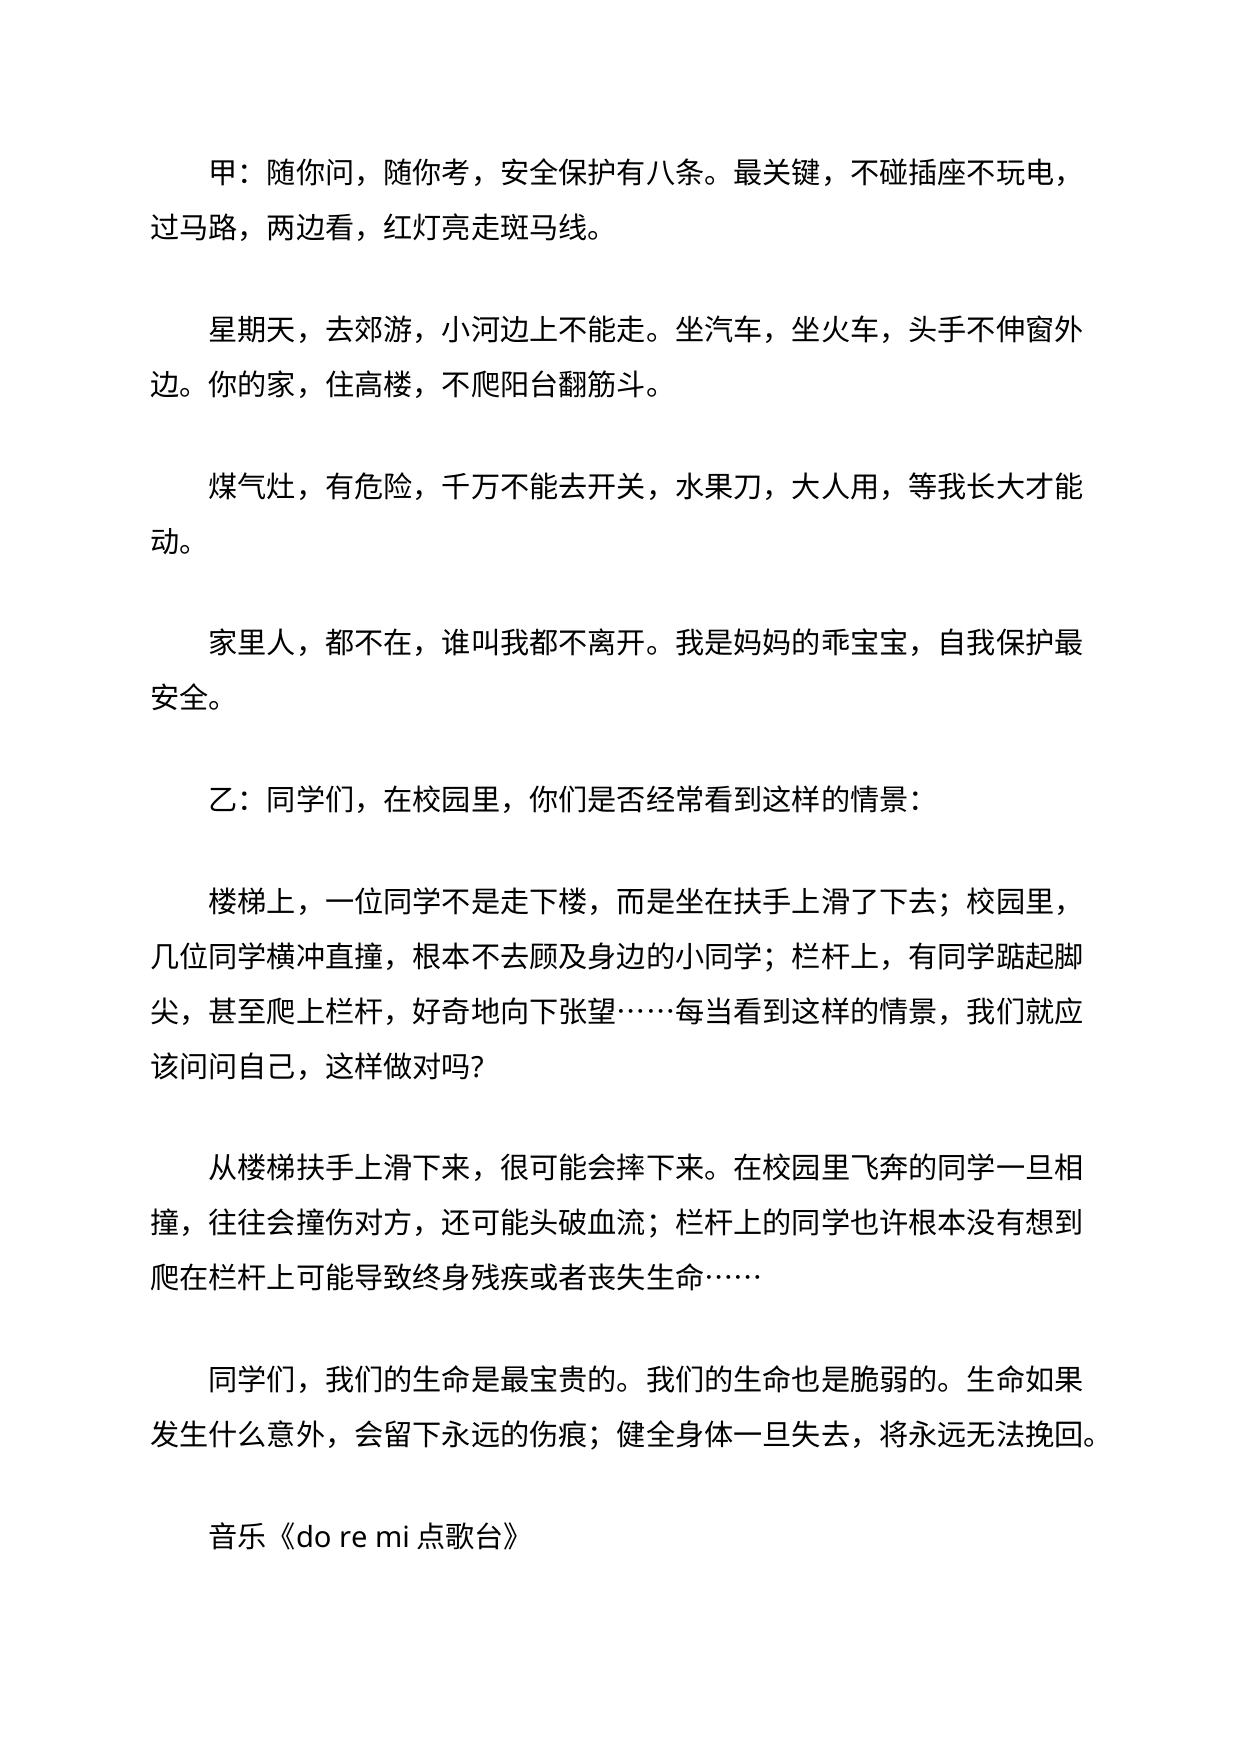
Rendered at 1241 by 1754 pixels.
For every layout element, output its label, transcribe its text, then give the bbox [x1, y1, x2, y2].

text 星期天，去郊游，小河边上不能走。坐汽车，坐火车，头手不伸窗外边。你的家，住高楼，不爬阳台翻筋斗。 [150, 307, 1090, 404]
text 从楼梯扶手上滑下来，很可能会摔下来。在校园里飞奔的同学一旦相撞，往往会撞伤对方，还可能头破血流；栏杆上的同学也许根本没有想到爬在栏杆上可能导致终身残疾或者丧失生命…… [150, 1145, 1090, 1297]
text 同学们，我们的生命是最宝贵的。我们的生命也是脆弱的。生命如果发生什么意外，会留下永远的伤痕；健全身体一旦失去，将永远无法挽回。 [150, 1357, 1090, 1454]
text 楼梯上，一位同学不是走下楼，而是坐在扶手上滑了下去；校园里，几位同学横冲直撞，根本不去顾及身边的小同学；栏杆上，有同学踮起脚尖，甚至爬上栏杆，好奇地向下张望……每当看到这样的情景，我们就应该问问自己，这样做对吗? [150, 878, 1090, 1086]
text 甲：随你问，随你考，安全保护有八条。最关键，不碰插座不玩电，过马路，两边看，红灯亮走斑马线。 [150, 150, 1090, 247]
text 乙：同学们，在校园里，你们是否经常看到这样的情景： [150, 777, 1090, 819]
text 家里人，都不在，谁叫我都不离开。我是妈妈的乖宝宝，自我保护最安全。 [150, 620, 1090, 717]
text 煤气灶，有危险，千万不能去开关，水果刀，大人用，等我长大才能动。 [150, 463, 1090, 561]
text 音乐《do re mi点歌台》 [150, 1513, 1090, 1556]
